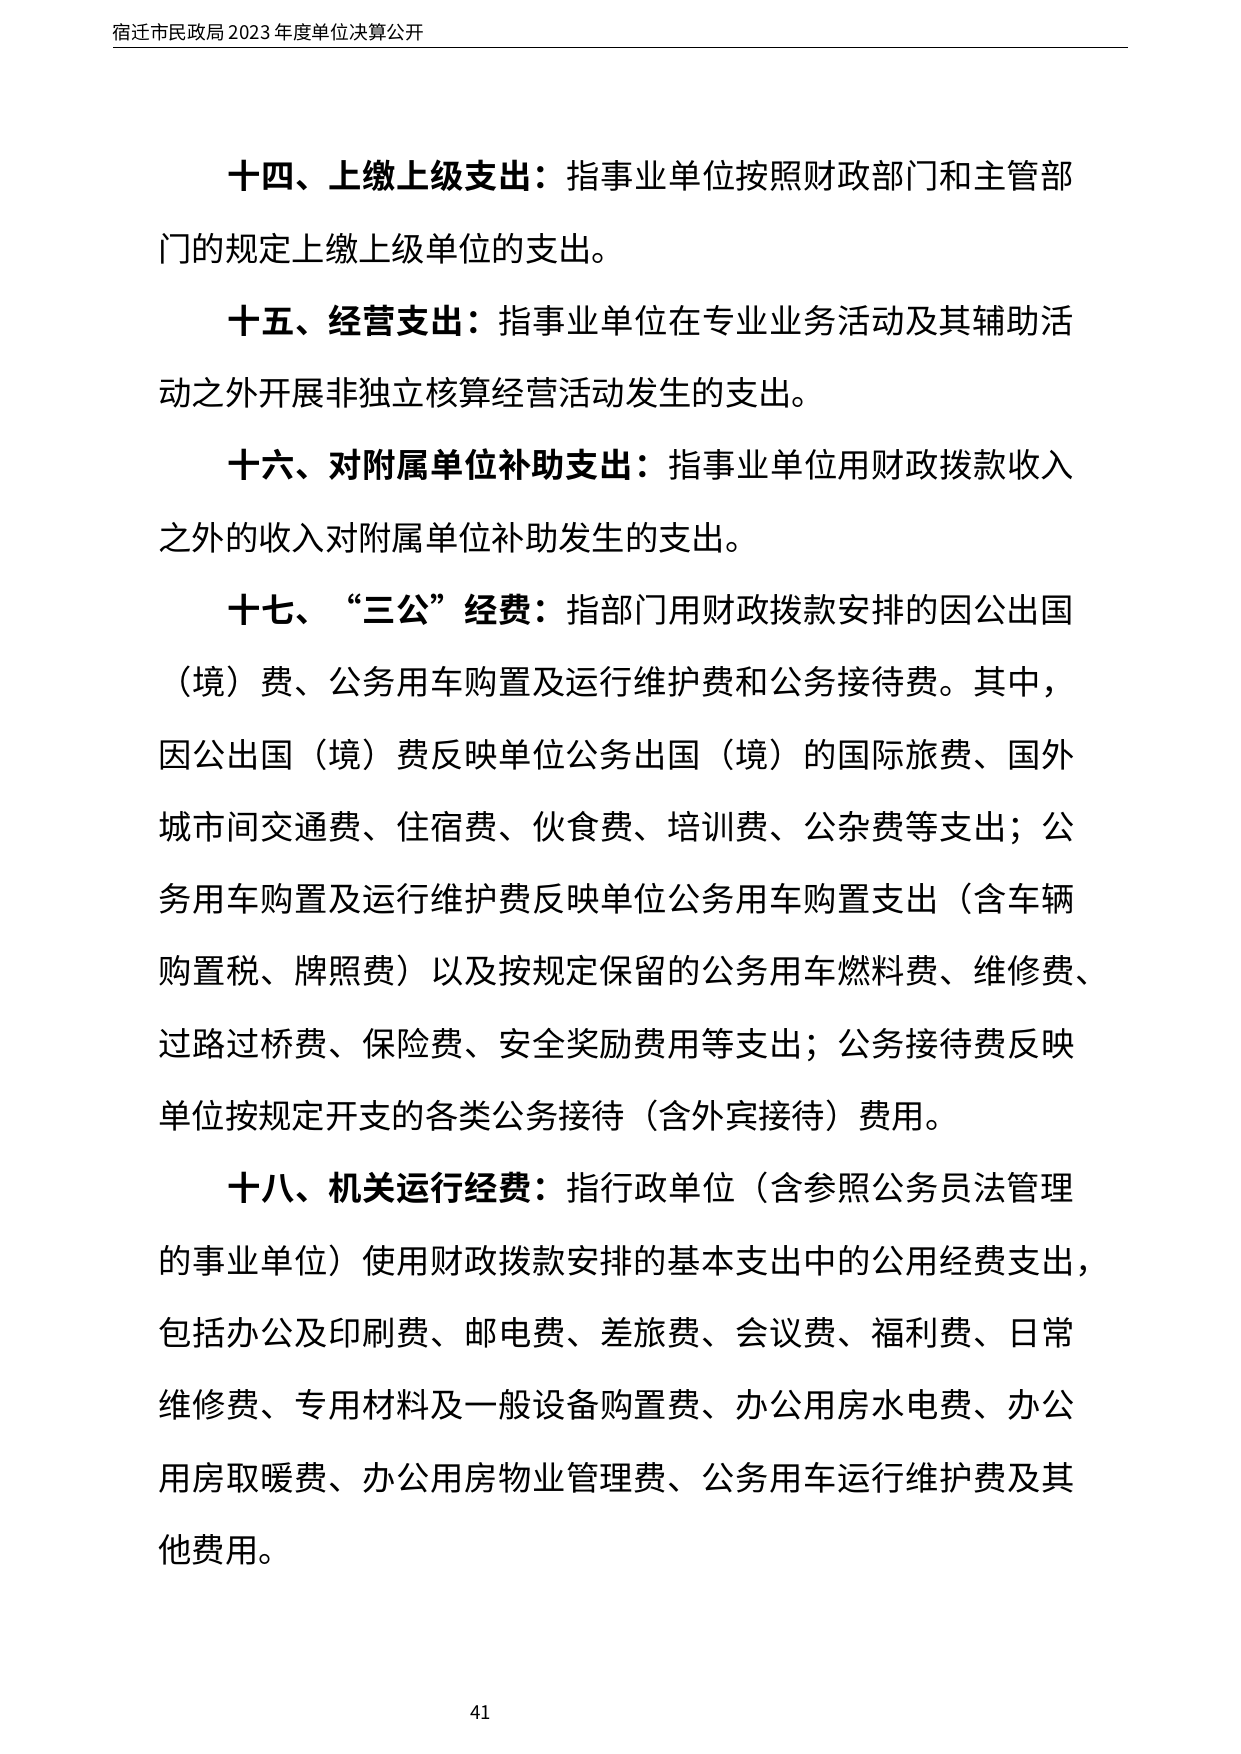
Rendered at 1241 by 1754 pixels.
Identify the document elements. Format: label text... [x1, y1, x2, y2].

text 十六、对附属单位补助支出：指事业单位用财政拨款收入之外的收入对附属单位补助发生的支出。 [158, 439, 1075, 560]
text 十五、经营支出：指事业单位在专业业务活动及其辅助活动之外开展非独立核算经营活动发生的支出。 [158, 294, 1075, 415]
text 十四、上缴上级支出：指事业单位按照财政部门和主管部门的规定上缴上级单位的支出。 [158, 150, 1075, 271]
text 十八、机关运行经费：指行政单位（含参照公务员法管理的事业单位）使用财政拨款安排的基本支出中的公用经费支出，包括办公及印刷费、邮电费、差旅费、会议费、福利费、日常维修费、专用材料及一般设备购置费、办公用房水电费、办公用房取暖费、办公用房物业管理费、公务用车运行维护费及其他费用。 [158, 1162, 1075, 1572]
text 十七、“三公”经费：指部门用财政拨款安排的因公出国（境）费、公务用车购置及运行维护费和公务接待费。其中，因公出国（境）费反映单位公务出国（境）的国际旅费、国外城市间交通费、住宿费、伙食费、培训费、公杂费等支出；公务用车购置及运行维护费反映单位公务用车购置支出（含车辆购置税、牌照费）以及按规定保留的公务用车燃料费、维修费、过路过桥费、保险费、安全奖励费用等支出；公务接待费反映单位按规定开支的各类公务接待（含外宾接待）费用。 [158, 584, 1075, 1138]
